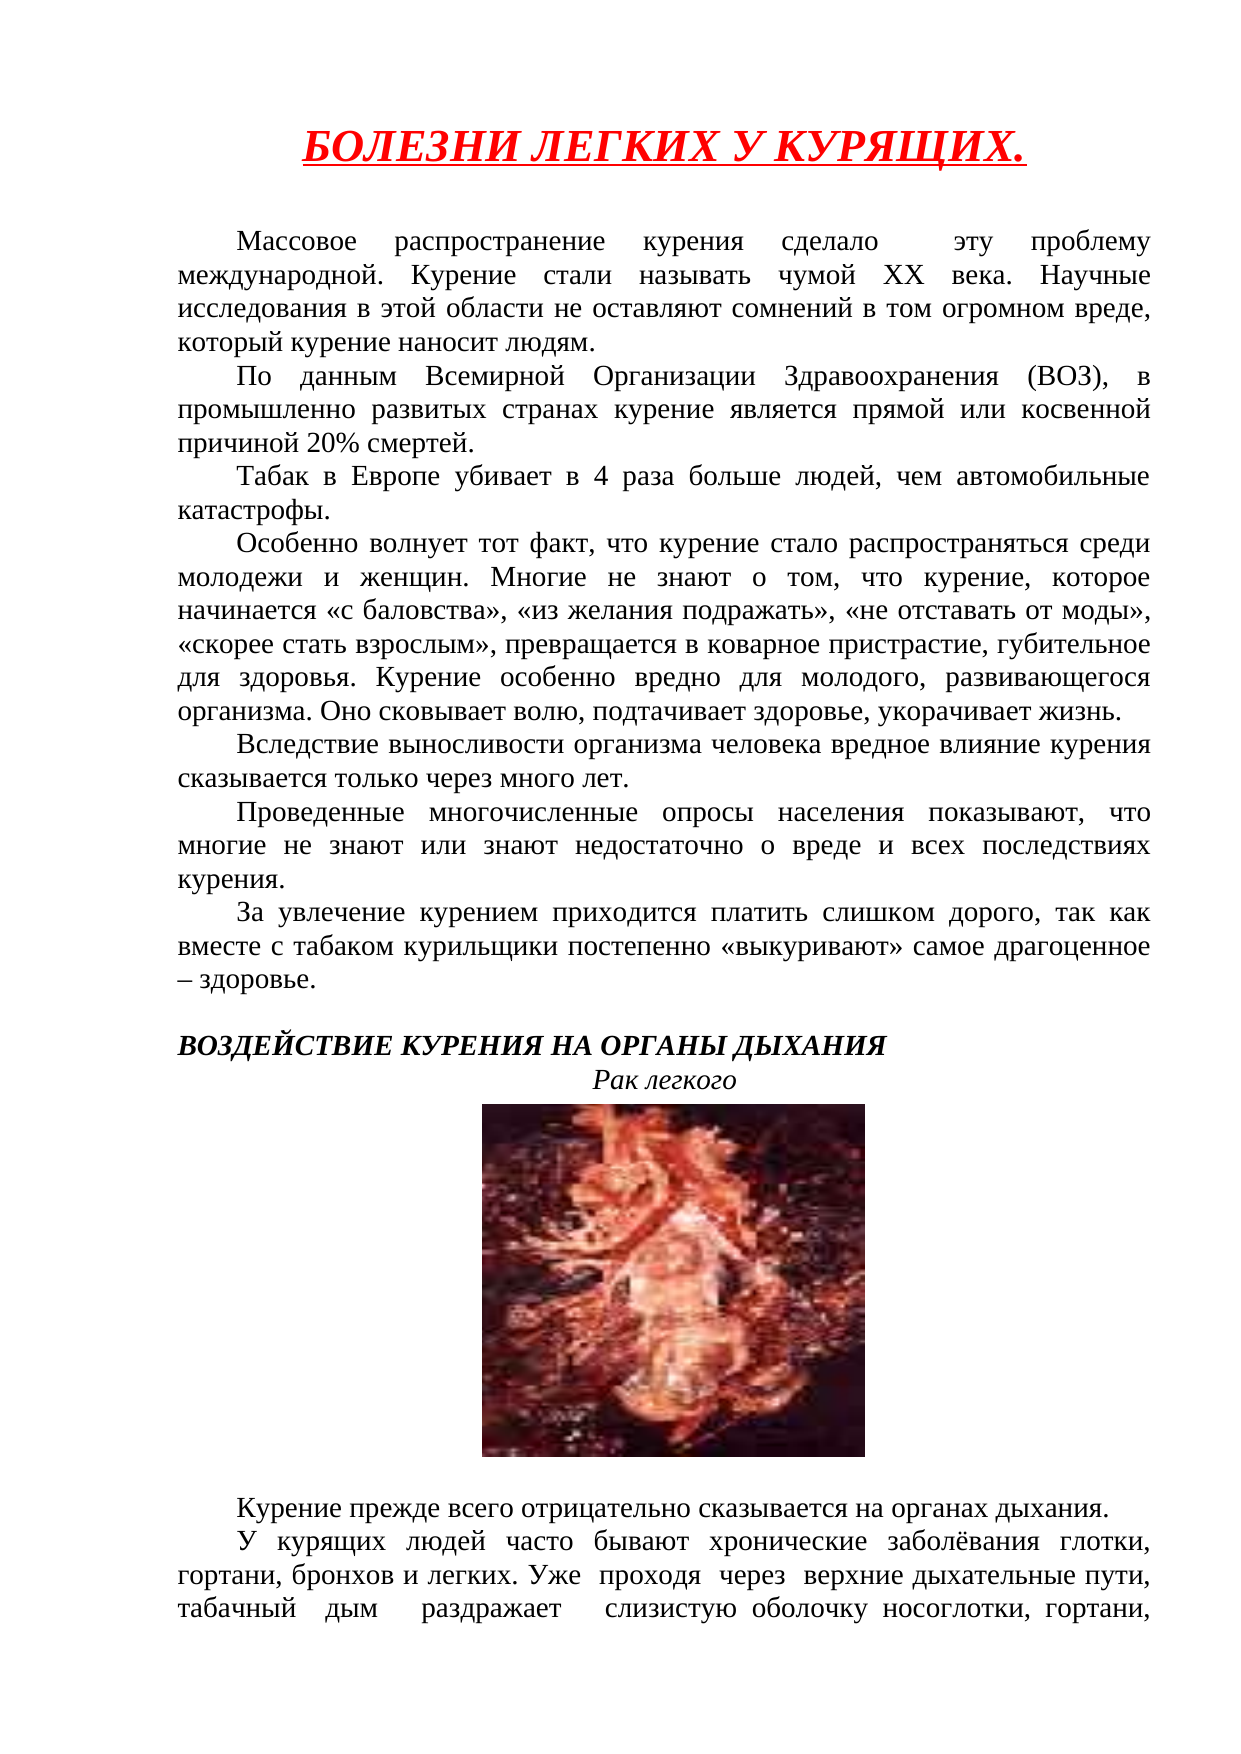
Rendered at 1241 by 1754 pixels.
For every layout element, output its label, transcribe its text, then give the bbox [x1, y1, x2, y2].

text БОЛЕЗНИ ЛЕГКИХ У КУРЯЩИХ. [177, 118, 1152, 171]
picture [482, 1104, 865, 1457]
text Особенно волнует тот факт, что курение стало распространяться среди молодежи и женщин. Многие не знают о том, что курение, которое начинается «с баловства», «из желания подражать», «не отставать от моды», «скорее стать взрослым», превращается в коварное пристрастие, губительное для здоровья. Курение особенно вредно для молодого, развивающегося организма. Оно сковывает волю, подтачивает здоровье, укорачивает жизнь. [177, 525, 1152, 727]
text ВОЗДЕЙСТВИЕ КУРЕНИЯ НА ОРГАНЫ ДЫХАНИЯ [177, 1028, 1152, 1062]
text Массовое распространение курения сделало эту проблему международной. Курение стали называть чумой ХХ века. Научные исследования в этой области не оставляют сомнений в том огромном вреде, который курение наносит людям. [177, 223, 1152, 358]
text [177, 1523, 1152, 1624]
text Табак в Европе убивает в 4 раза больше людей, чем автомобильные катастрофы. [177, 458, 1152, 525]
text За увлечение курением приходится платить слишком дорого, так как вместе с табаком курильщики постепенно «выкуривают» самое драгоценное – здоровье. [177, 894, 1152, 995]
text Проведенные многочисленные опросы населения показывают, что многие не знают или знают недостаточно о вреде и всех последствиях курения. [177, 794, 1152, 894]
text Вследствие выносливости организма человека вредное влияние курения сказывается только через много лет. [177, 727, 1152, 794]
text По данным Всемирной Организации Здравоохранения (ВОЗ), в промышленно развитых странах курение является прямой или косвенной причиной 20% смертей. [177, 358, 1152, 458]
text Рак легкого [177, 1062, 1152, 1096]
text Курение прежде всего отрицательно сказывается на органах дыхания. [177, 1490, 1152, 1523]
